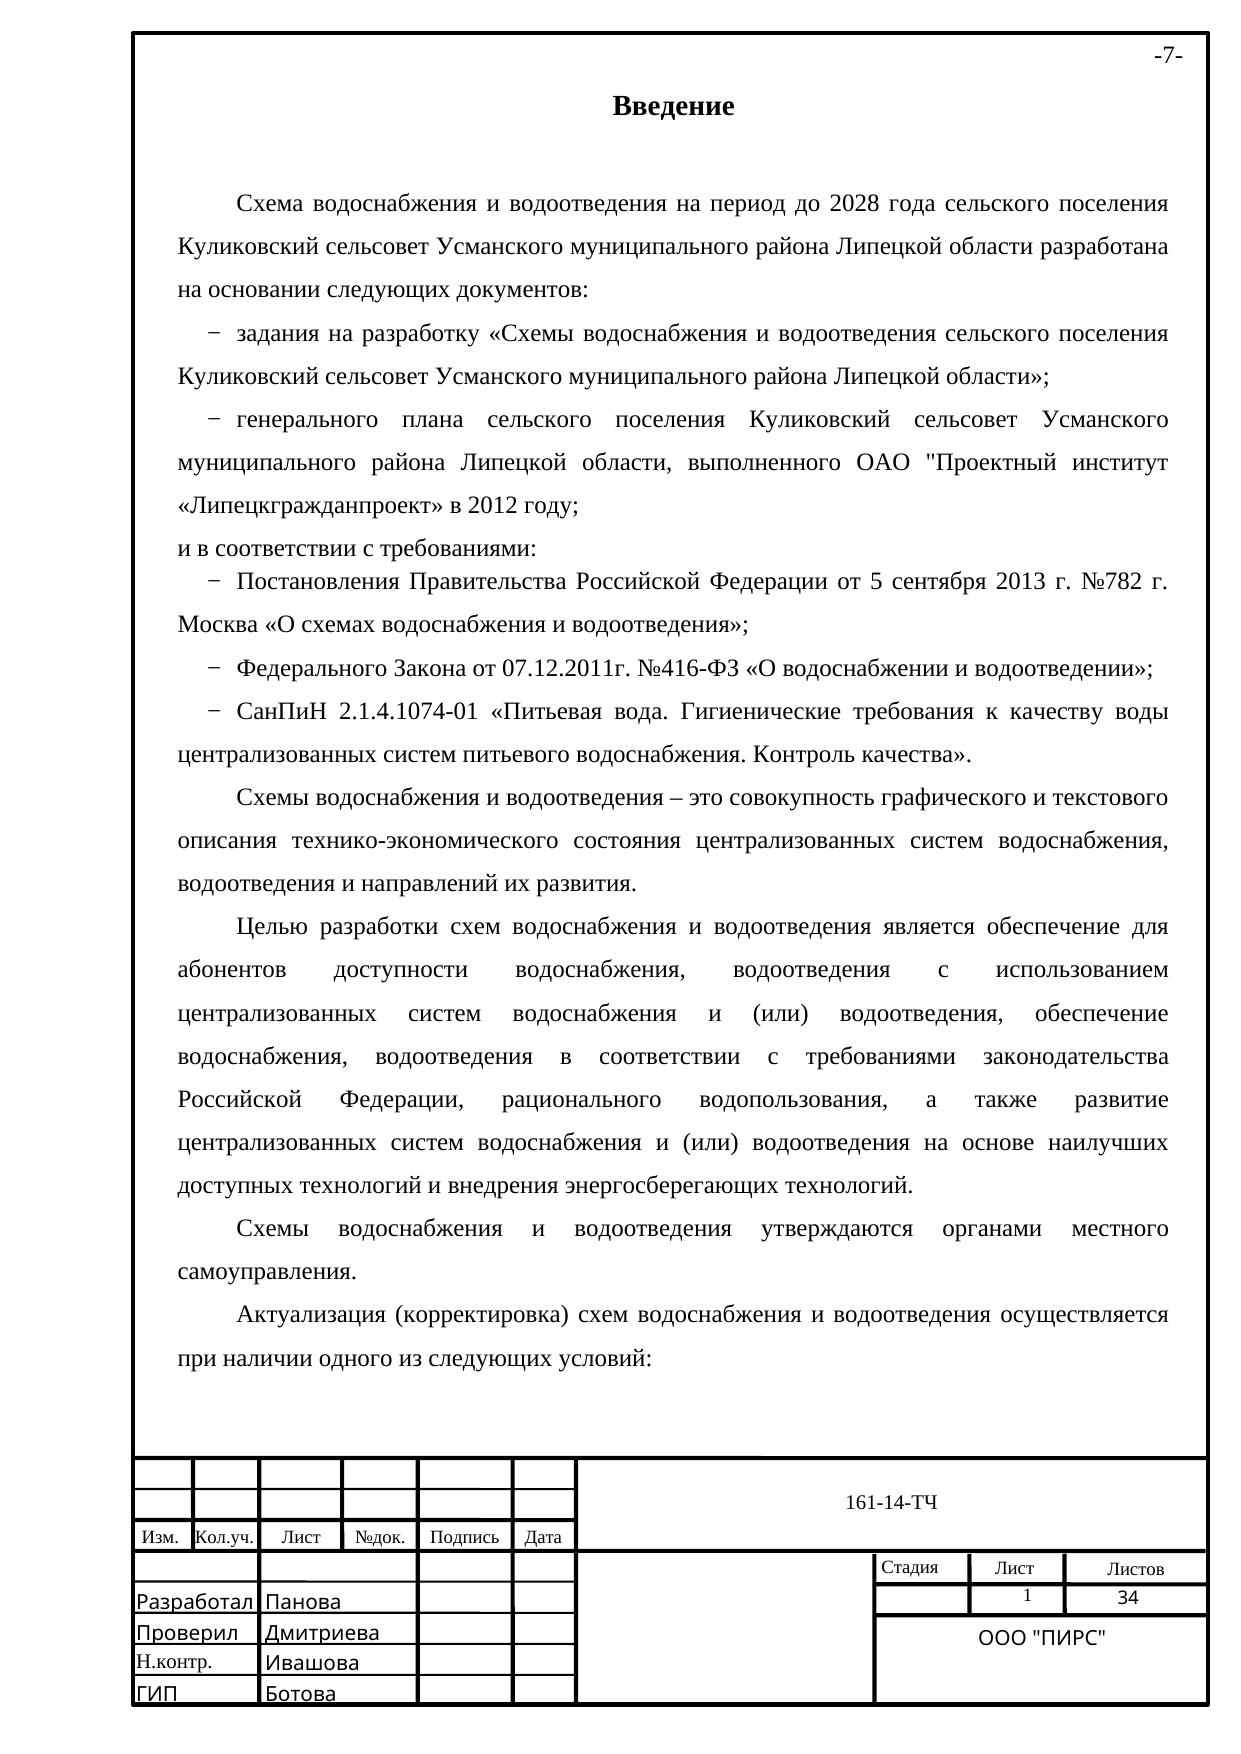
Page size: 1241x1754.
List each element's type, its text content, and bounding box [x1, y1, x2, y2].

list задания на разработку «Схемы водоснабжения и водоотведения сельского поселения Куликовский сельсовет Усманского муниципального района Липецкой области»; [177, 318, 1169, 389]
list генерального плана сельского поселения Куликовский сельсовет Усманского муниципального района Липецкой области, выполненного ОАО "Проектный институт «Липецкгражданпроект» в 2012 году; [177, 404, 1169, 519]
list Федерального Закона от 07.12.2011г. №416-ФЗ «О водоснабжении и водоотведении»; [177, 653, 1169, 681]
list Актуализация (корректировка) схем водоснабжения и водоотведения осуществляется при наличии одного из следующих условий: [177, 1299, 1169, 1371]
list Схемы водоснабжения и водоотведения – это совокупность графического и текстового описания технико-экономического состояния централизованных систем водоснабжения, водоотведения и направлений их развития. [177, 782, 1169, 897]
list Постановления Правительства Российской Федерации от 5 сентября 2013 г. №782 г. Москва «О схемах водоснабжения и водоотведения»; [177, 566, 1169, 638]
list Схема водоснабжения и водоотведения на период до 2028 года сельского поселения Куликовский сельсовет Усманского муниципального района Липецкой области разработана на основании следующих документов: [177, 188, 1169, 303]
text Введение [177, 88, 1169, 122]
list Целью разработки схем водоснабжения и водоотведения является обеспечение для абонентов доступности водоснабжения, водоотведения с использованием централизованных систем водоснабжения и (или) водоотведения, обеспечение водоснабжения, водоотведения в соответствии с требованиями законодательства Российской Федерации, рационального водопользования, а также развитие централизованных систем водоснабжения и (или) водоотведения на основе наилучших доступных технологий и внедрения энергосберегающих технологий. [177, 911, 1169, 1199]
list СанПиН 2.1.4.1074-01 «Питьевая вода. Гигиенические требования к качеству воды централизованных систем питьевого водоснабжения. Контроль качества». [177, 696, 1169, 768]
text и в соответствии с требованиями: [177, 533, 1152, 562]
list Схемы водоснабжения и водоотведения утверждаются органами местного самоуправления. [177, 1213, 1169, 1285]
